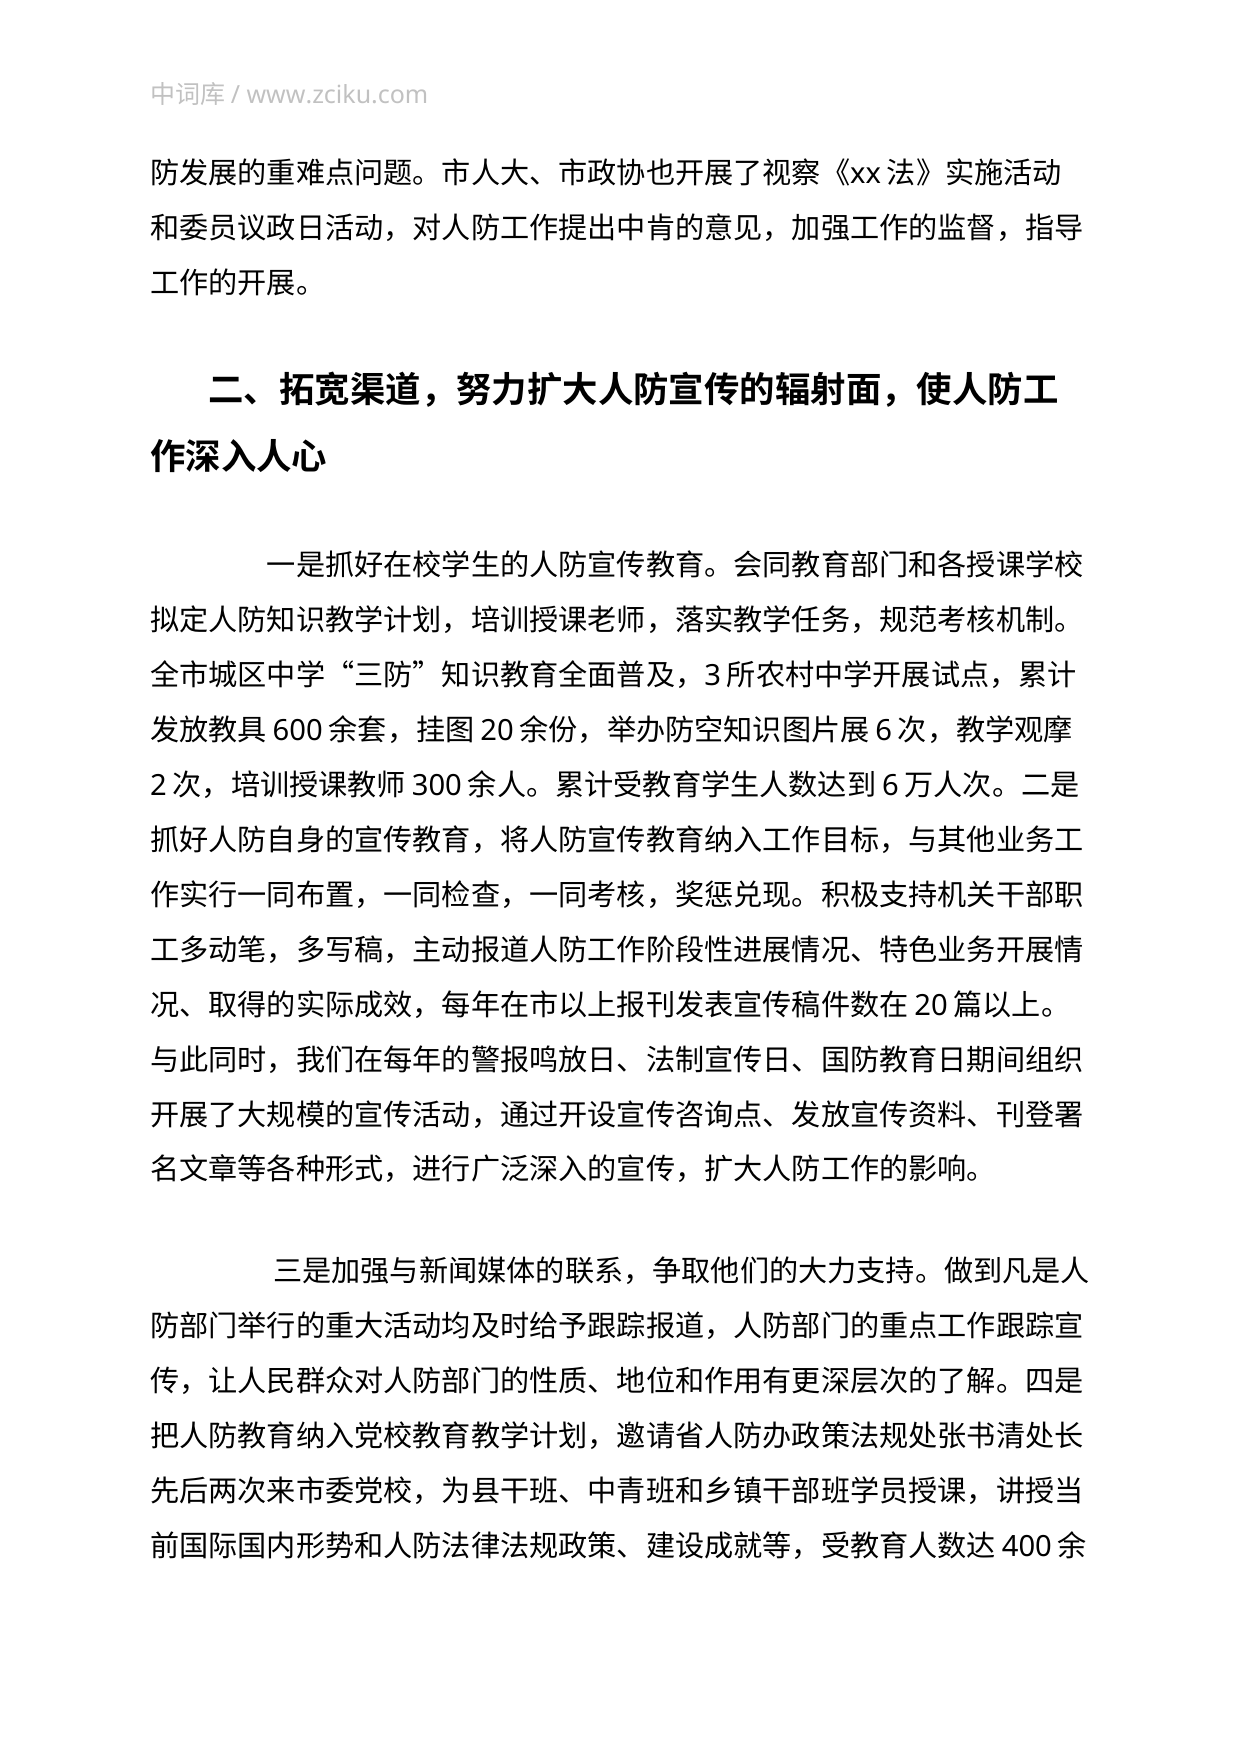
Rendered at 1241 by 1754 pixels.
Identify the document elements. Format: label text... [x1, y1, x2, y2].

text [150, 150, 1090, 302]
text 二、拓宽渠道，努力扩大人防宣传的辐射面，使人防工作深入人心 [150, 362, 1090, 479]
text 一是抓好在校学生的人防宣传教育。会同教育部门和各授课学校拟定人防知识教学计划，培训授课老师，落实教学任务，规范考核机制。全市城区中学“三防”知识教育全面普及，3所农村中学开展试点，累计发放教具600余套，挂图20余份，举办防空知识图片展6次，教学观摩2次，培训授课教师300余人。累计受教育学生人数达到6万人次。二是抓好人防自身的宣传教育，将人防宣传教育纳入工作目标，与其他业务工作实行一同布置，一同检查，一同考核，奖惩兑现。积极支持机关干部职工多动笔，多写稿，主动报道人防工作阶段性进展情况、特色业务开展情况、取得的实际成效，每年在市以上报刊发表宣传稿件数在20篇以上。与此同时，我们在每年的警报鸣放日、法制宣传日、国防教育日期间组织开展了大规模的宣传活动，通过开设宣传咨询点、发放宣传资料、刊登署名文章等各种形式，进行广泛深入的宣传，扩大人防工作的影响。 [150, 542, 1090, 1188]
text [150, 1248, 1090, 1564]
